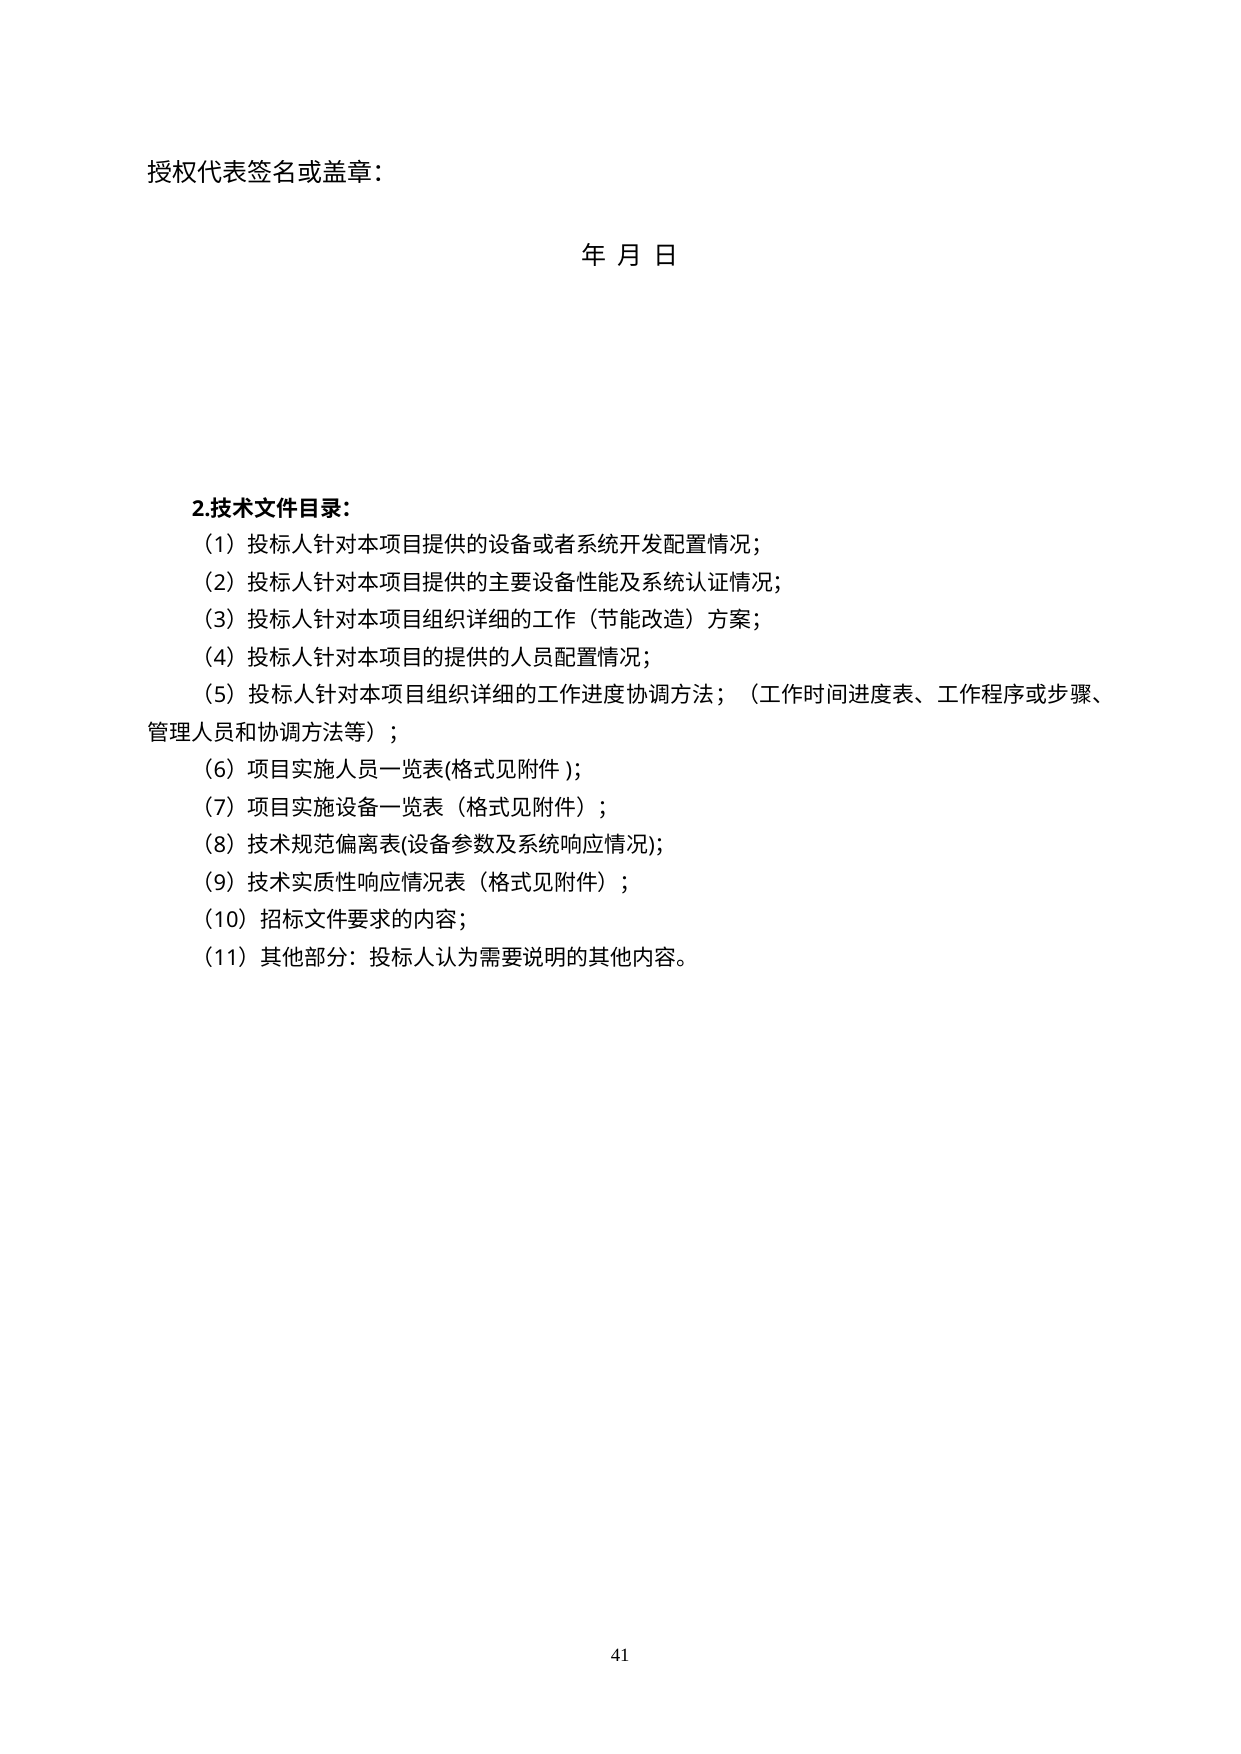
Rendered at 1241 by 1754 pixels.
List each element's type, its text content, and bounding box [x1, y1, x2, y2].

text （1）投标人针对本项目提供的设备或者系统开发配置情况； [148, 523, 1092, 560]
text （5）投标人针对本项目组织详细的工作进度协调方法；（工作时间进度表、工作程序或步骤、管理人员和协调方法等）； [148, 673, 1092, 748]
text （2）投标人针对本项目提供的主要设备性能及系统认证情况； [148, 560, 1092, 598]
text （9）技术实质性响应情况表（格式见附件）； [148, 860, 1092, 898]
text （10）招标文件要求的内容； [148, 898, 1092, 935]
text （8）技术规范偏离表(设备参数及系统响应情况)； [148, 823, 1092, 860]
text 2.技术文件目录： [148, 491, 1092, 523]
text （4）投标人针对本项目的提供的人员配置情况； [148, 635, 1092, 673]
text （11）其他部分：投标人认为需要说明的其他内容。 [148, 935, 1092, 973]
text （3）投标人针对本项目组织详细的工作（节能改造）方案； [148, 598, 1092, 635]
text 年 月 日 [148, 231, 1092, 273]
text （7）项目实施设备一览表（格式见附件）； [148, 785, 1092, 823]
text （6）项目实施人员一览表(格式见附件 )； [148, 748, 1092, 785]
text 授权代表签名或盖章： [148, 148, 1092, 189]
